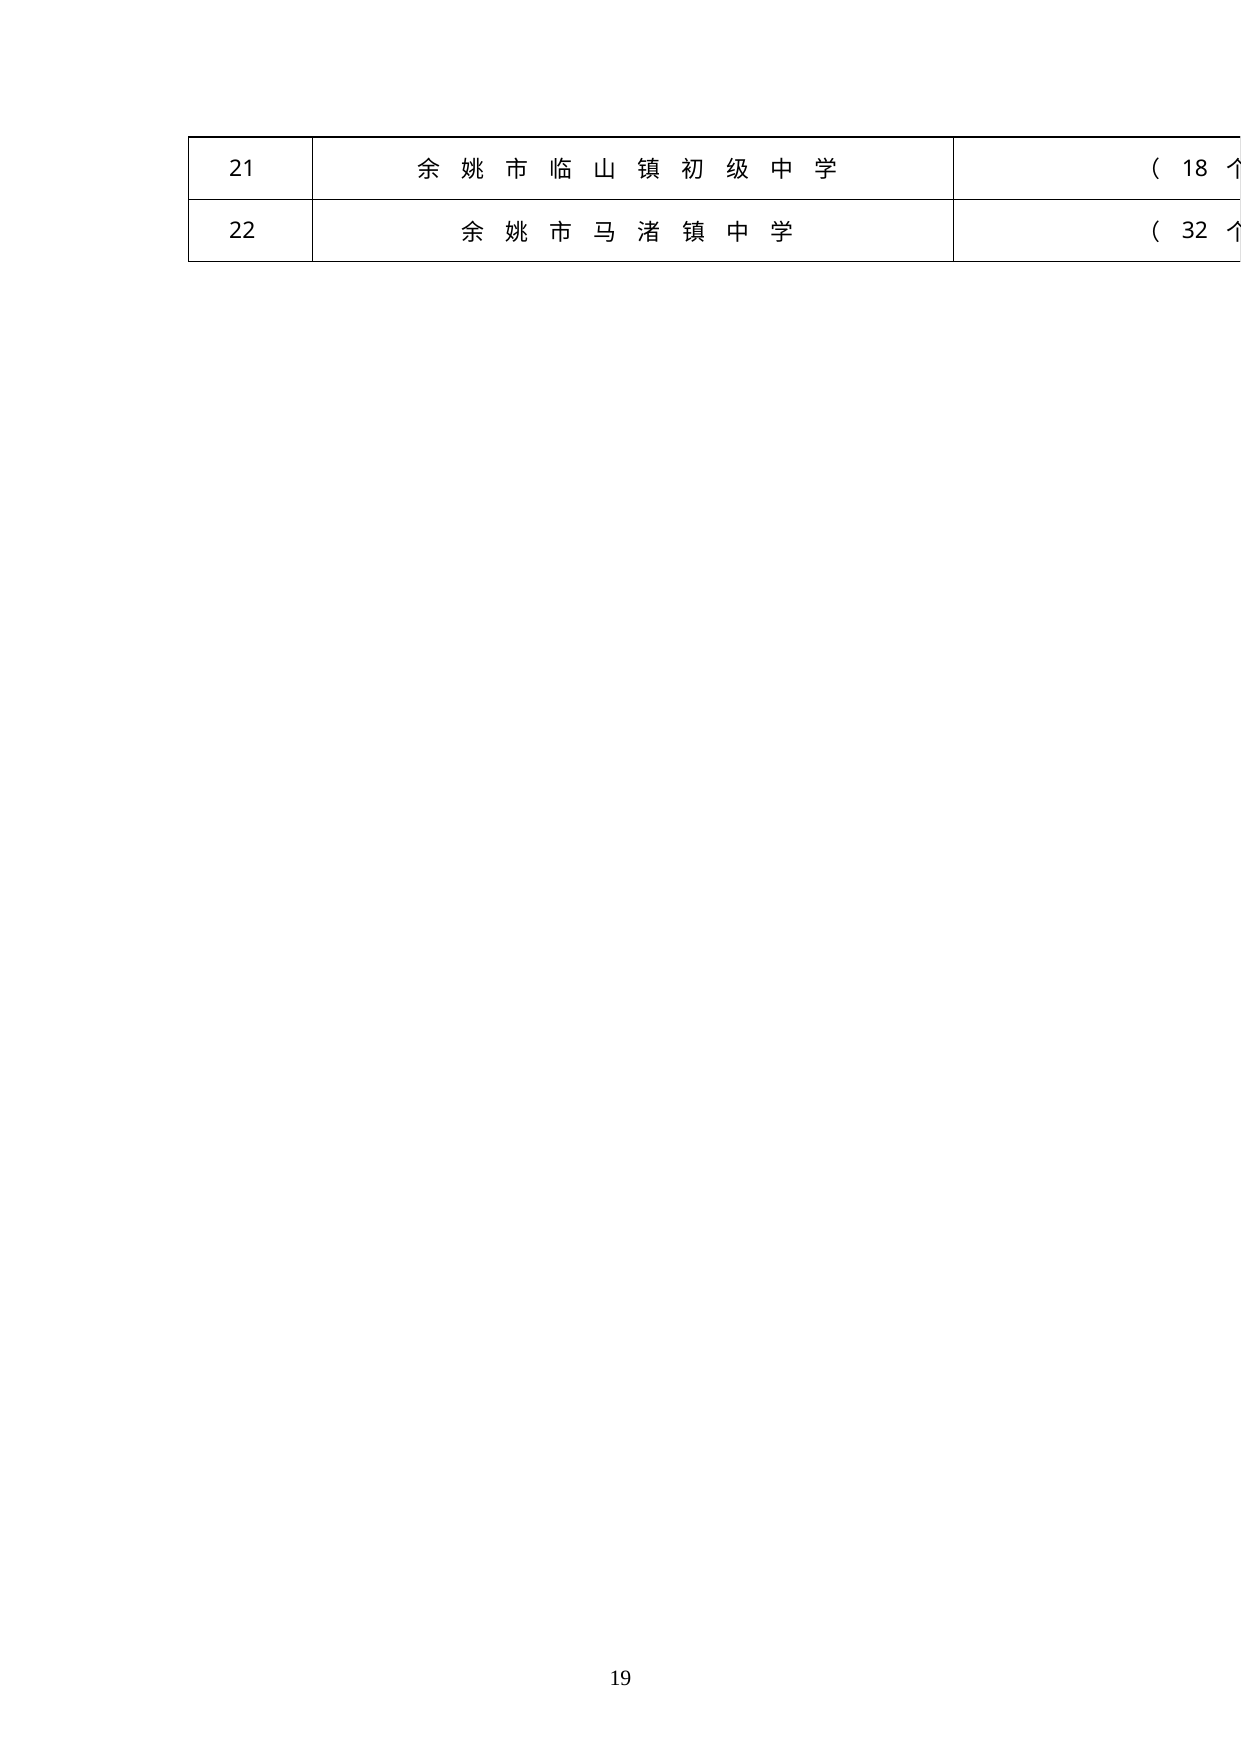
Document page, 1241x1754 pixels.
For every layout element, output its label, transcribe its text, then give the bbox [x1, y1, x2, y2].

table_cell 余姚市马渚镇中学 [313, 200, 953, 261]
table_cell 22 [189, 200, 312, 261]
table_cell 余姚市临山镇初级中学 [313, 138, 953, 198]
table_cell （18个试场） [954, 138, 1240, 198]
table_cell （32个试场） [954, 200, 1240, 261]
table_cell 21 [189, 138, 312, 198]
